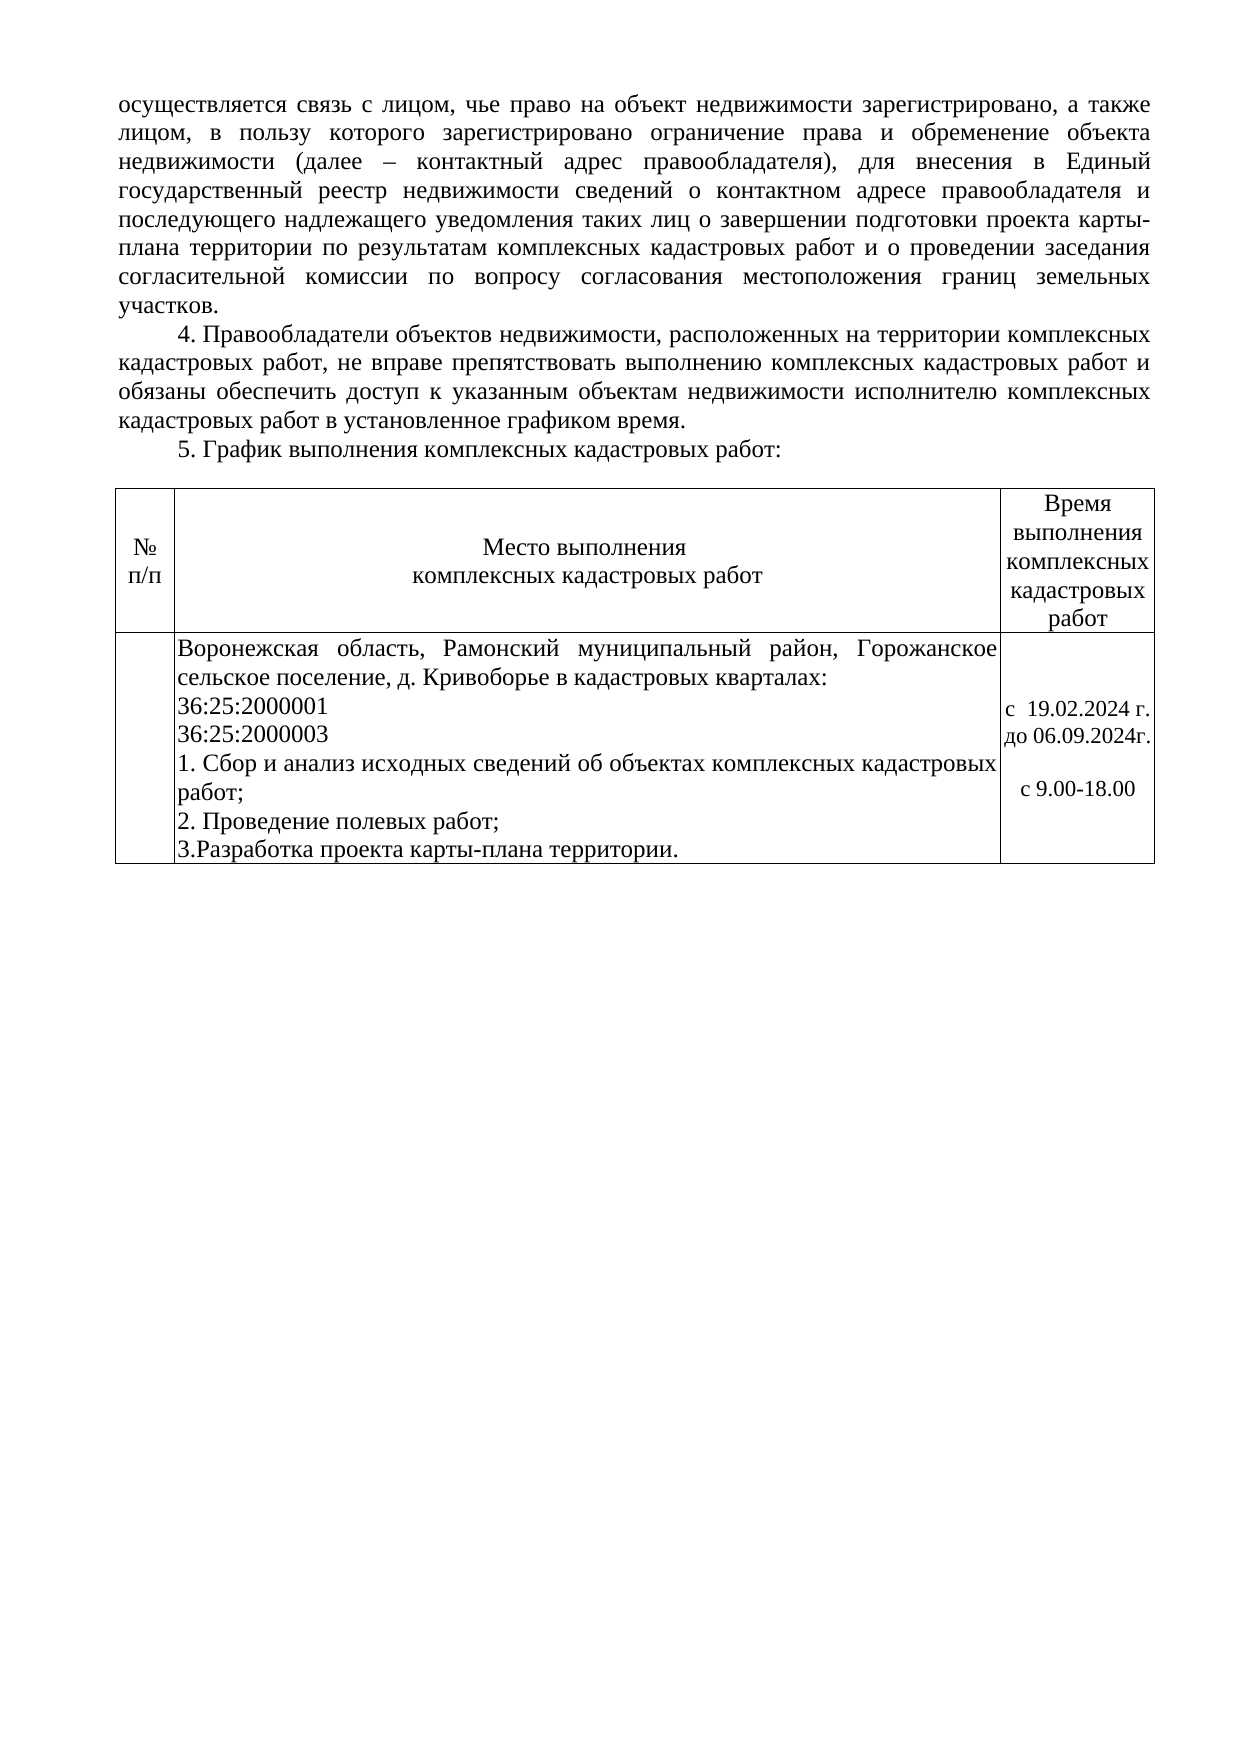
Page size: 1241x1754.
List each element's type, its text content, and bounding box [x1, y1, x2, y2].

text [118, 89, 1152, 319]
table_header № п/п [116, 489, 174, 632]
table_cell [116, 633, 174, 863]
table_header Время выполнения комплексных кадастровых работ [1001, 489, 1154, 632]
text 4. Правообладатели объектов недвижимости, расположенных на территории комплексных кадастровых работ, не вправе препятствовать выполнению комплексных кадастровых работ и обязаны обеспечить доступ к указанным объектам недвижимости исполнителю комплексных кадастровых работ в установленное графиком время. [118, 319, 1152, 434]
table_cell c 19.02.2024 г. до 06.09.2024г. с 9.00-18.00 [1001, 633, 1154, 863]
table_cell Воронежская область, Рамонский муниципальный район, Горожанское сельское поселение, д. Кривоборье в кадастровых кварталах: 36:25:2000001 36:25:2000003 1. Cбор и анализ исходных сведений об объектах комплексных кадастровых работ; 2. Проведение полевых работ; 3.Разработка проекта карты-плана территории. [175, 633, 1000, 863]
table_header Место выполнения комплексных кадастровых работ [175, 489, 1000, 632]
text 5. График выполнения комплексных кадастровых работ: [118, 434, 1152, 462]
